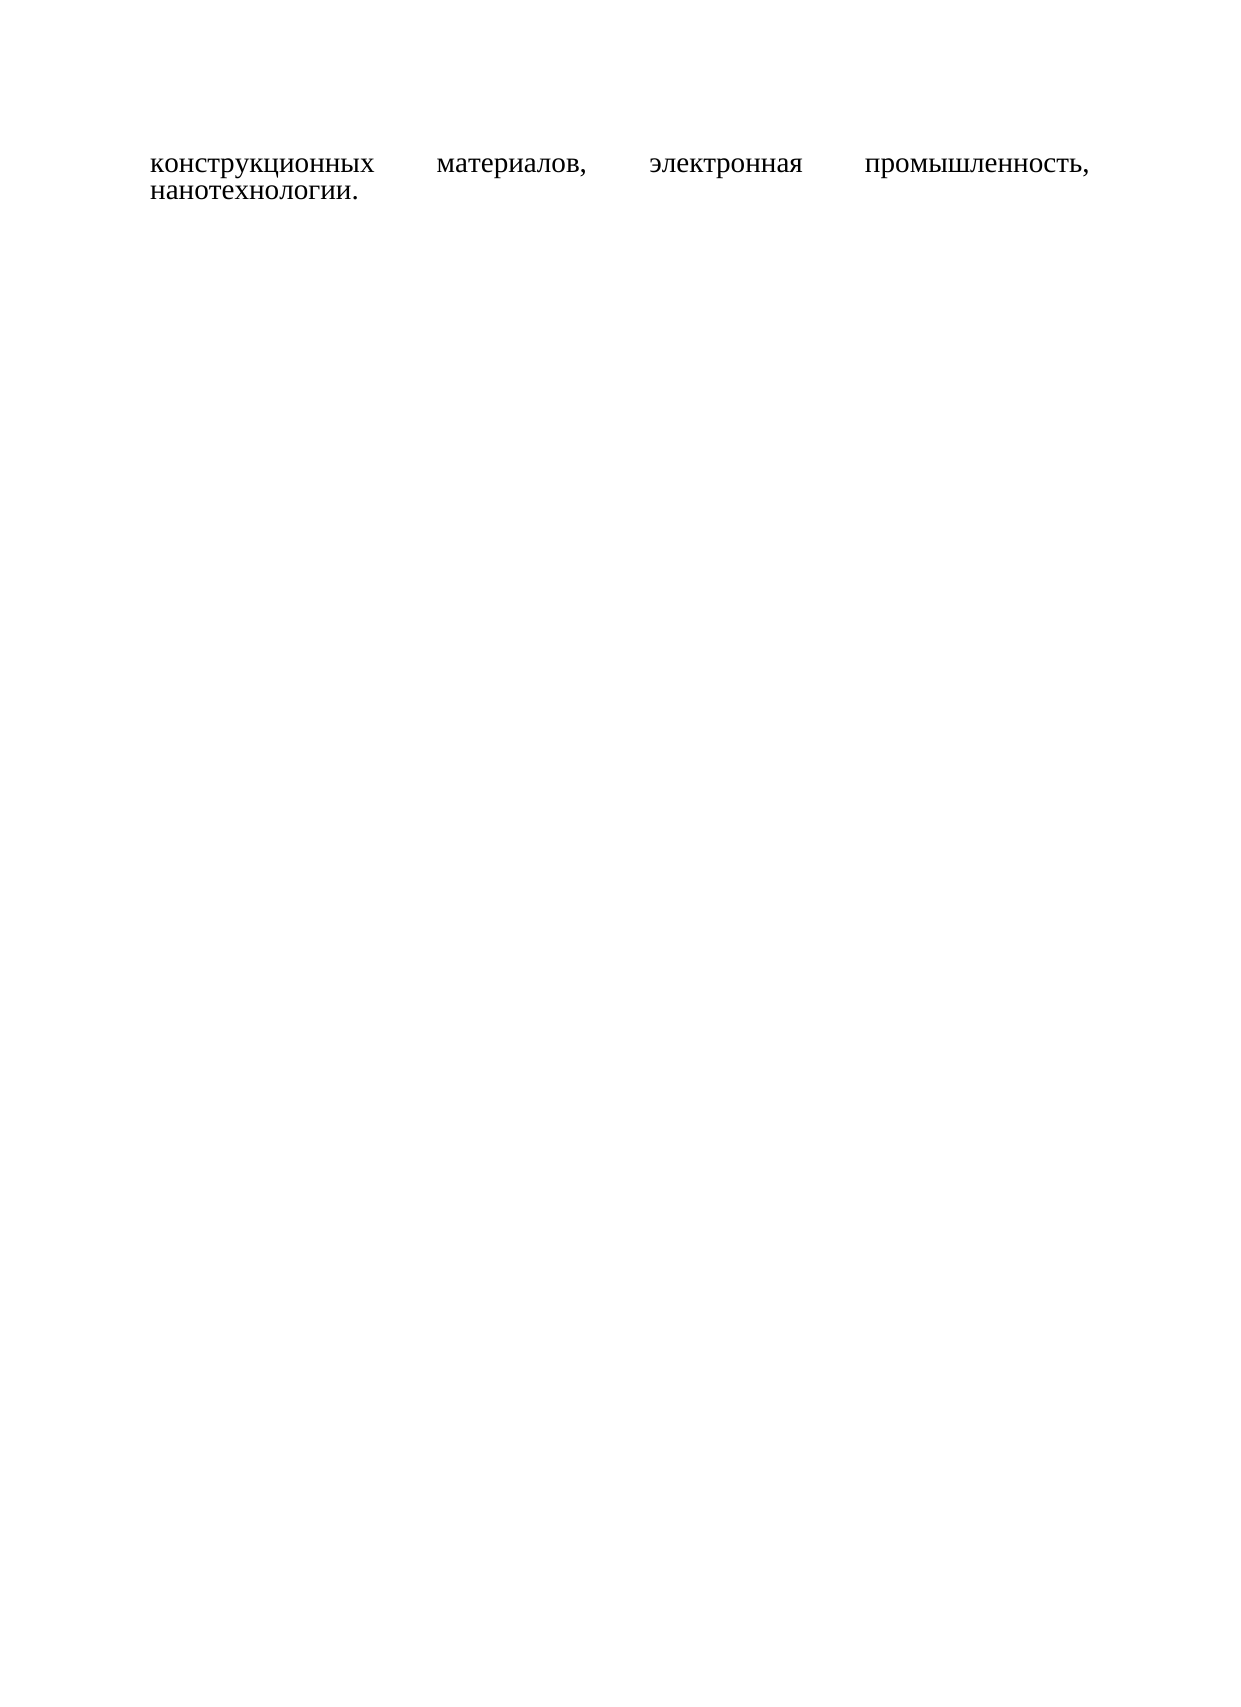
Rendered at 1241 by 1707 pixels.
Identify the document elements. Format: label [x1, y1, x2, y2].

text [150, 150, 1090, 205]
